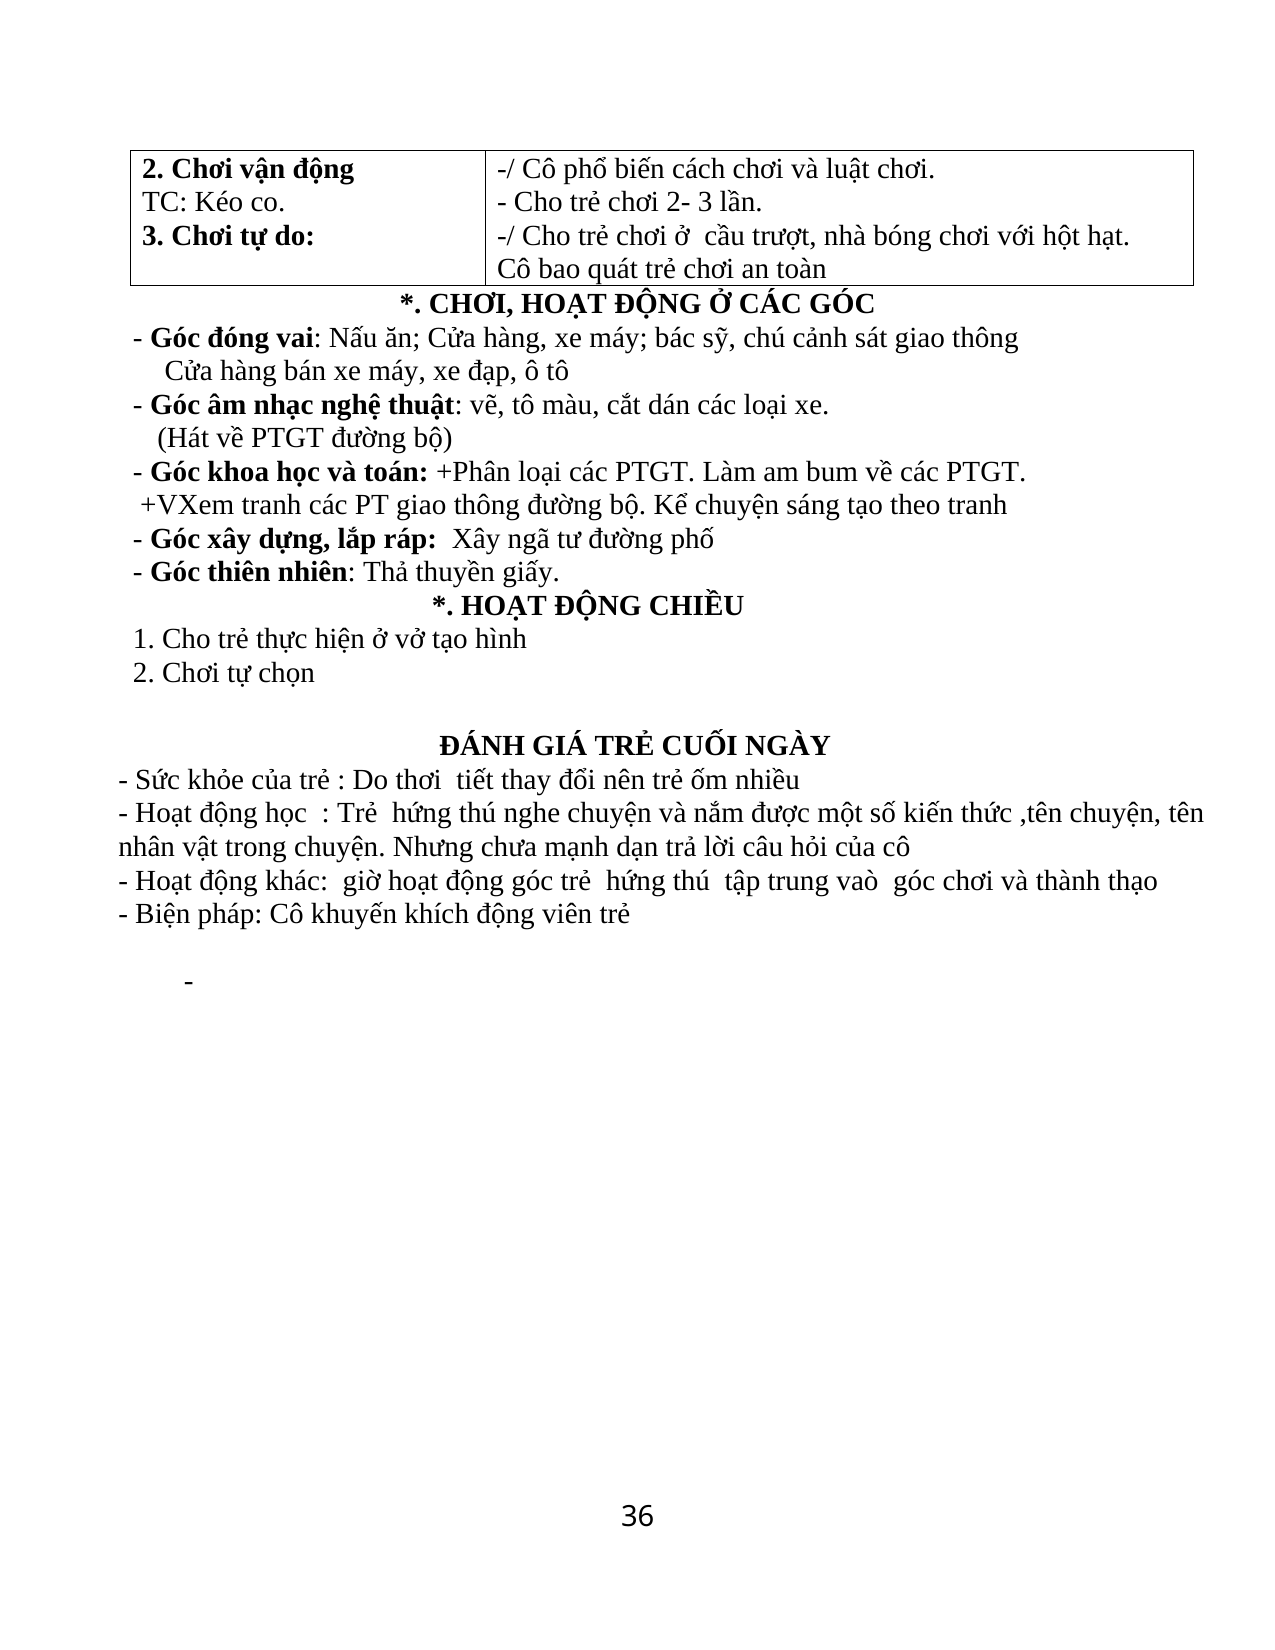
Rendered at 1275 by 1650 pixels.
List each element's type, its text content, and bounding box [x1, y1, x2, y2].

text *. HOẠT ĐỘNG CHIỀU [118, 588, 1157, 622]
text - Biện pháp: Cô khuyến khích động viên trẻ [118, 896, 1215, 930]
text 2. Chơi tự chọn [118, 655, 1157, 689]
text - Hoạt động học : Trẻ hứng thú nghe chuyện và nắm được một số kiến thức ,tên chuyện, tên nhân vật trong chuyện. Nhưng chưa mạnh dạn trả lời câu hỏi của cô [118, 796, 1206, 863]
text - [118, 963, 1157, 997]
text - Góc thiên nhiên: Thả thuyền giấy. [118, 554, 1157, 588]
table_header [486, 151, 1193, 285]
text +VXem tranh các PT giao thông đường bộ. Kể chuyện sáng tạo theo tranh [118, 487, 1157, 521]
text - Góc âm nhạc nghệ thuật: vẽ, tô màu, cắt dán các loại xe. [118, 387, 1157, 420]
text 1. Cho trẻ thực hiện ở vở tạo hình [118, 622, 1157, 655]
text (Hát về PTGT đường bộ) [157, 420, 1157, 454]
text *. CHƠI, HOẠT ĐỘNG Ở CÁC GÓC [118, 286, 1157, 320]
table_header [131, 151, 485, 285]
text - Góc đóng vai: Nấu ăn; Cửa hàng, xe máy; bác sỹ, chú cảnh sát giao thông [118, 320, 1157, 353]
text - Góc khoa học và toán: +Phân loại các PTGT. Làm am bum về các PTGT. [118, 454, 1157, 487]
text - Hoạt động khác: giờ hoạt động góc trẻ hứng thú tập trung vaò góc chơi và thành thạo [118, 863, 1215, 896]
text Cửa hàng bán xe máy, xe đạp, ô tô [157, 353, 1157, 387]
text - Sức khỏe của trẻ : Do thơi tiết thay đổi nên trẻ ốm nhiều [118, 762, 1157, 796]
text - Góc xây dựng, lắp ráp: Xây ngã tư đường phố [118, 521, 1157, 554]
text ĐÁNH GIÁ TRẺ CUỐI NGÀY [118, 728, 1157, 762]
